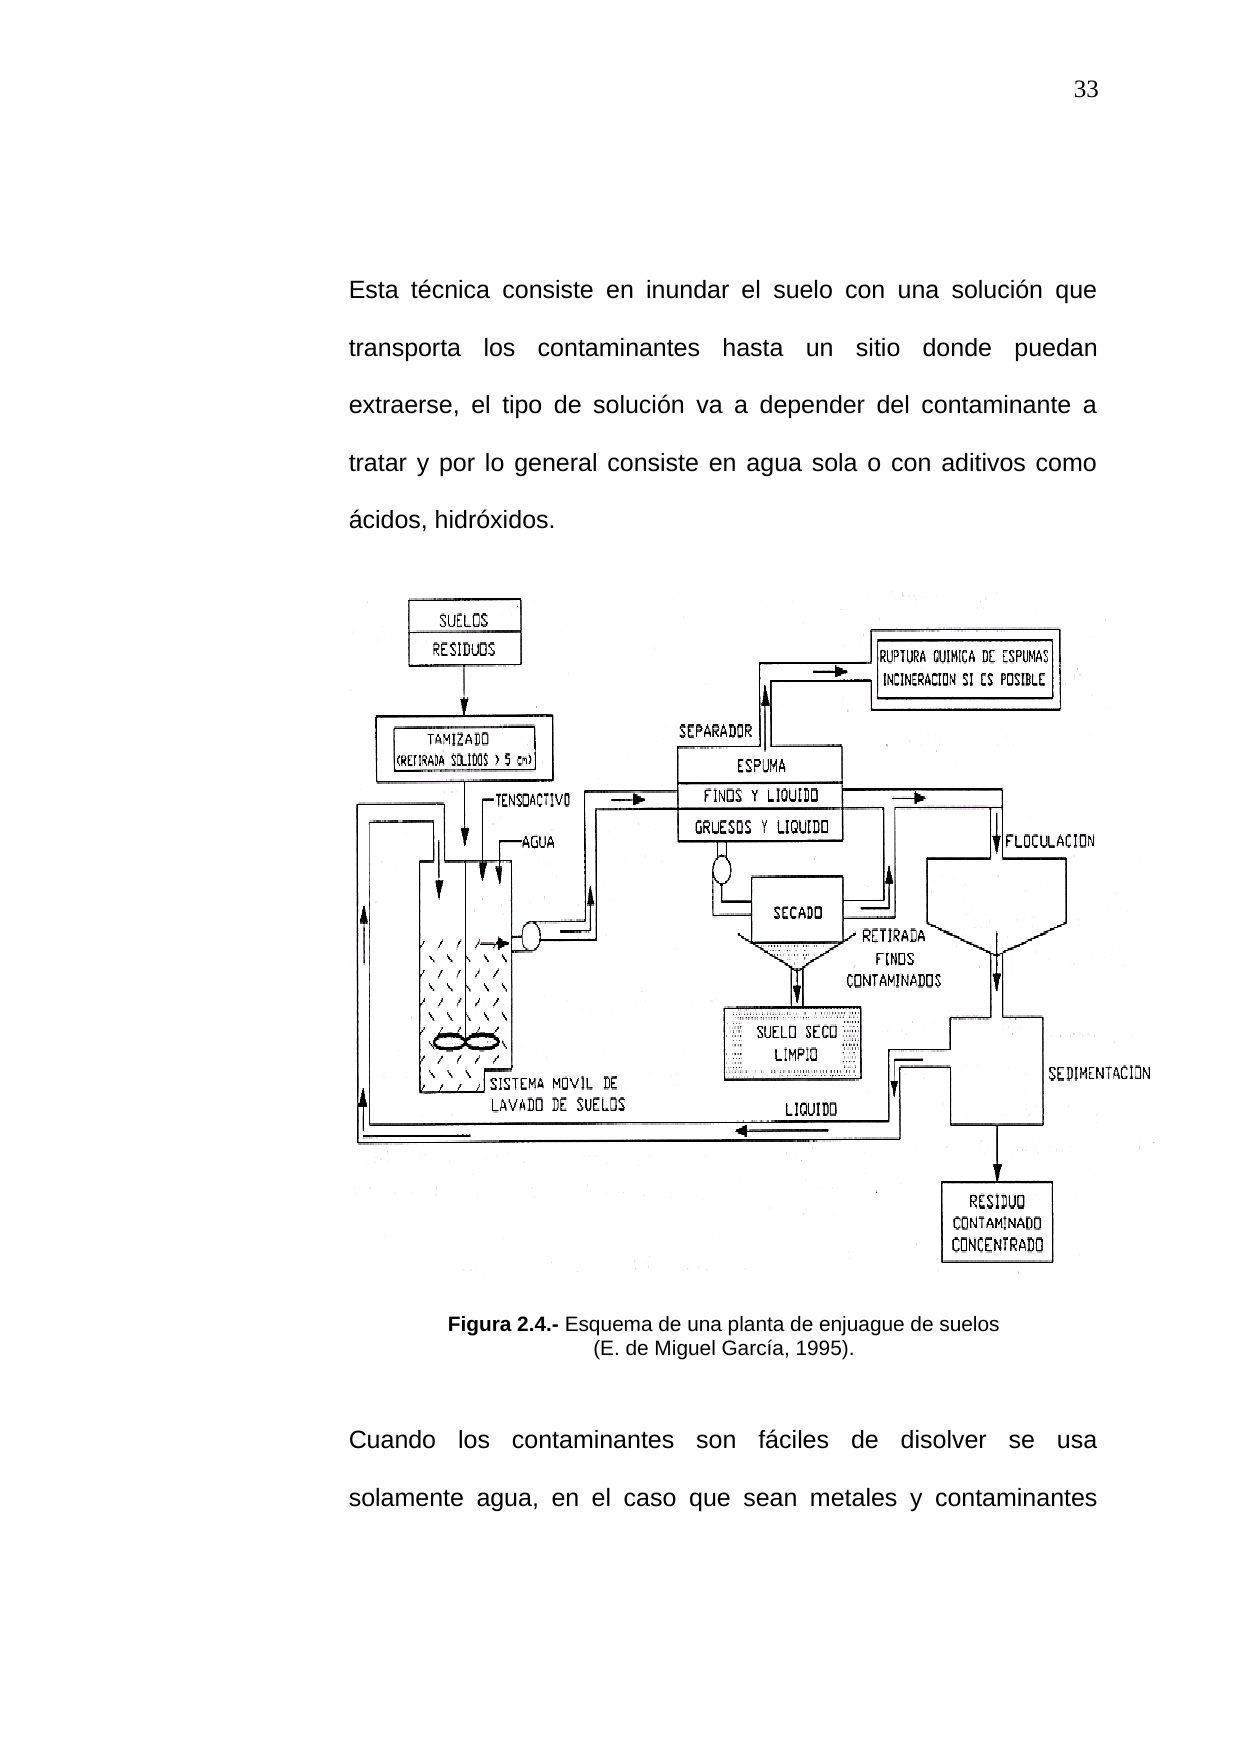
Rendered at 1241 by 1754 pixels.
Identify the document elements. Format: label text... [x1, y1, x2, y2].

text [348, 1425, 1098, 1511]
text Esta técnica consiste en inundar el suelo con una solución que transporta los contaminantes hasta un sitio donde puedan extraerse, el tipo de solución va a depender del contaminante a tratar y por lo general consiste en agua sola o con aditivos como ácidos, hidróxidos. [348, 236, 1098, 534]
picture [348, 591, 1157, 1276]
